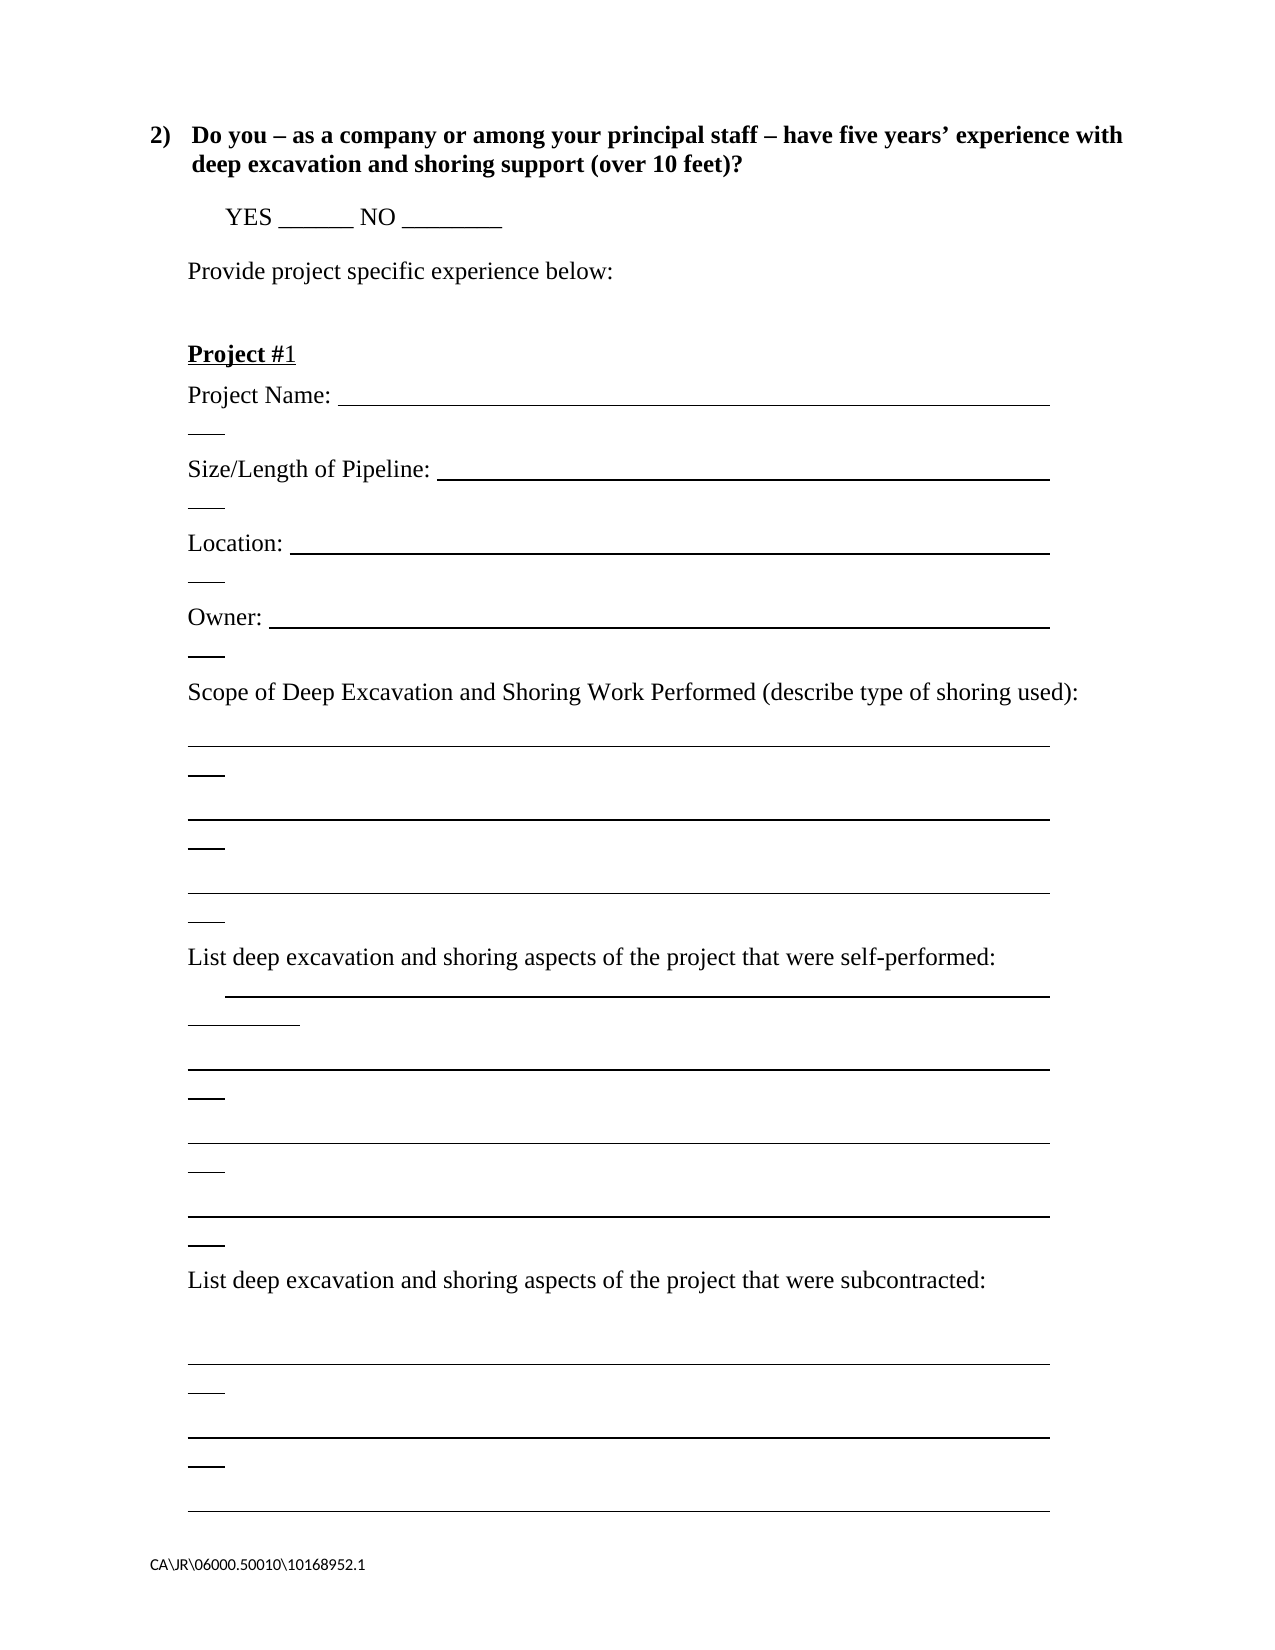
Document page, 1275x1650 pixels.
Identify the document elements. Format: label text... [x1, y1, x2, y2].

text List deep excavation and shoring aspects of the project that were self-performed: [187, 942, 1125, 1029]
text 2) Do you – as a company or among your principal staff – have five years’ experience with deep excavation and shoring support (over 10 feet)? [150, 120, 1125, 177]
text Project #1 [187, 339, 1125, 367]
text Size/Length of Pipeline: [187, 454, 1125, 512]
text Project Name: [187, 380, 1125, 437]
text YES ______ NO ________ [225, 202, 1125, 231]
text Owner: [187, 602, 1125, 660]
text Location: [187, 528, 1125, 586]
text Provide project specific experience below: [187, 256, 1125, 285]
text List deep excavation and shoring aspects of the project that were subcontracted: [187, 1266, 1125, 1323]
text Scope of Deep Excavation and Shoring Work Performed (describe type of shoring used): [187, 677, 1125, 705]
